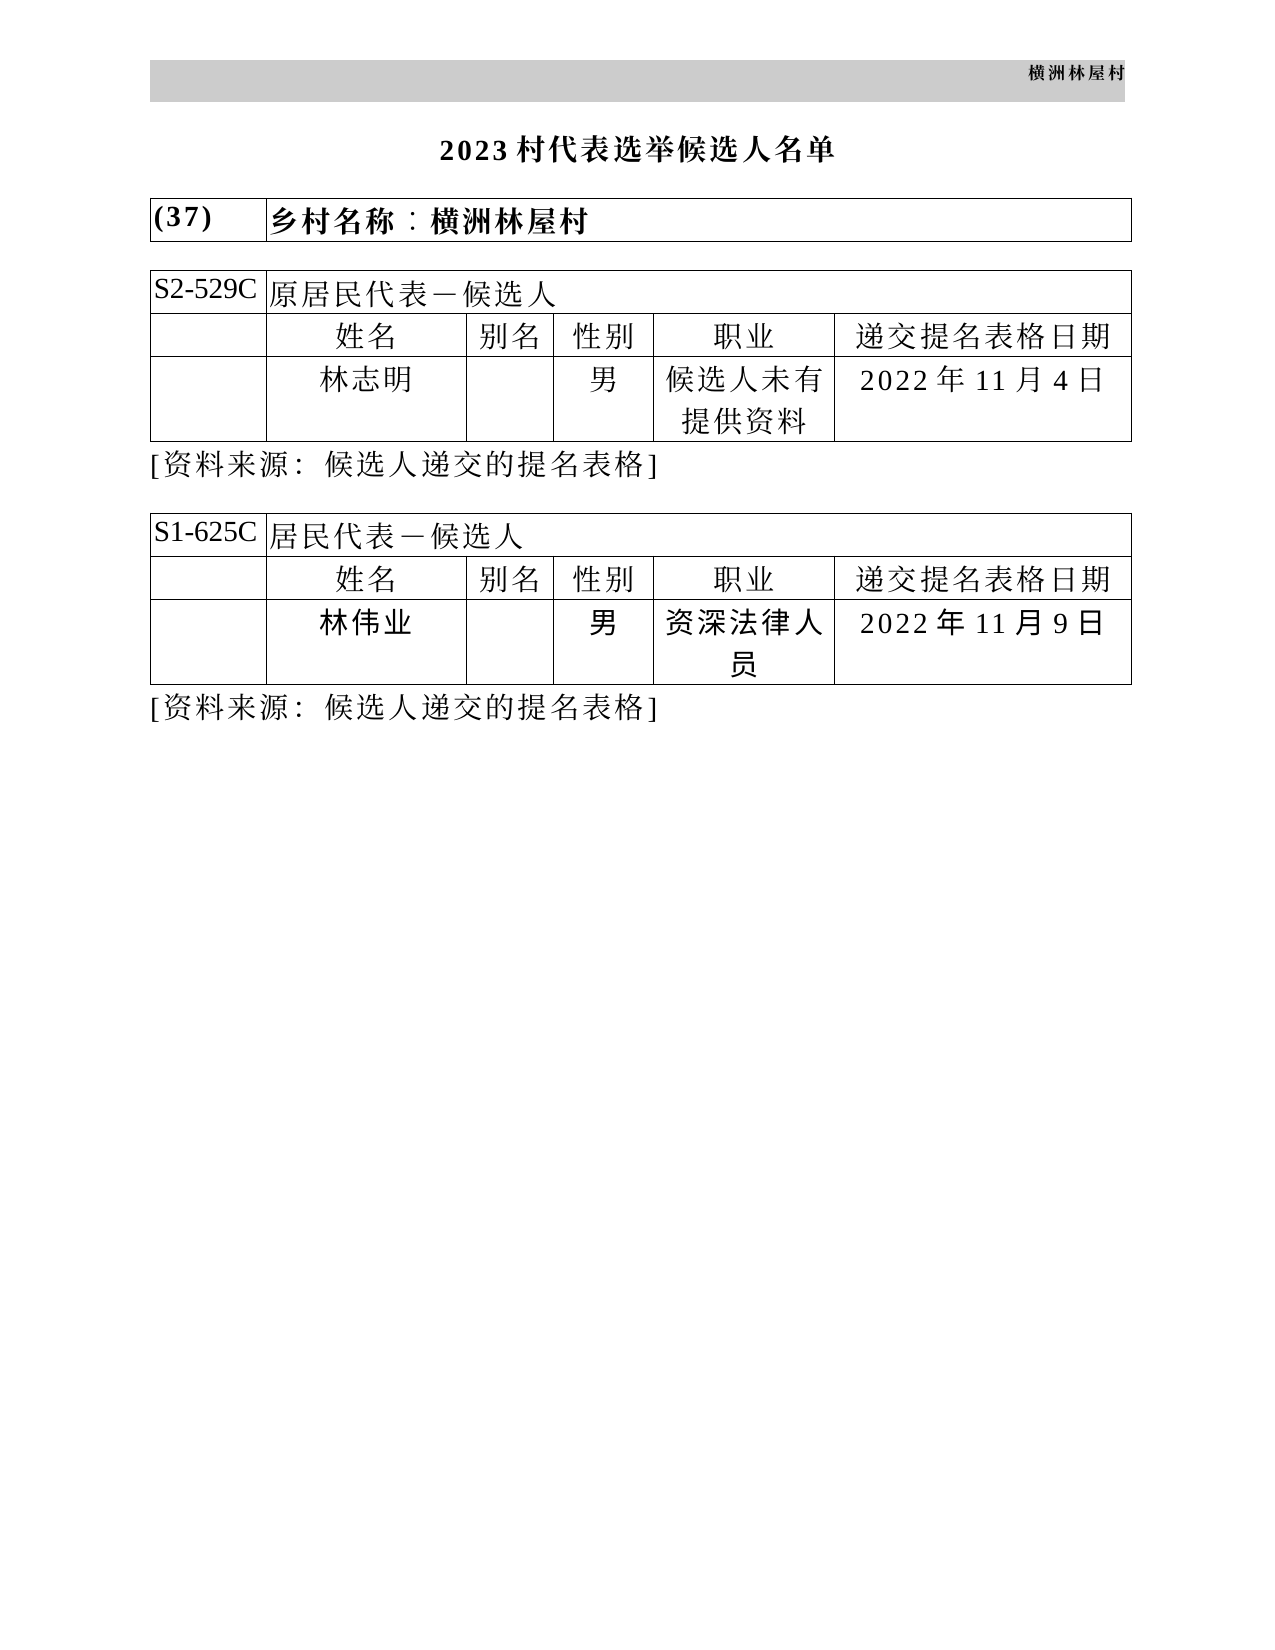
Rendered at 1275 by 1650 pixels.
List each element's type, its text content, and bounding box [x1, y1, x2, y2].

table_cell 2022年11月9日 [835, 600, 1131, 684]
table_cell 姓名 [267, 557, 466, 598]
table_cell [151, 357, 266, 441]
text [资料来源：候选人递交的提名表格] [150, 442, 1125, 484]
table_cell 林伟业 [267, 600, 466, 684]
table_cell [467, 357, 553, 441]
table_header 乡村名称︰横洲林屋村 [267, 199, 1131, 241]
text [资料来源：候选人递交的提名表格] [150, 685, 1125, 727]
table_cell 职业 [654, 314, 834, 356]
table_cell [467, 600, 553, 684]
table_cell 递交提名表格日期 [835, 557, 1131, 598]
table_header 原居民代表－候选人 [267, 271, 1131, 313]
table_cell 候选人未有提供资料 [654, 357, 834, 441]
table_cell 职业 [654, 557, 834, 598]
subtitle 横洲林屋村 [150, 60, 1125, 102]
table_cell 性别 [554, 557, 653, 598]
table_cell 性别 [554, 314, 653, 356]
table_cell [151, 600, 266, 684]
table_cell 姓名 [267, 314, 466, 356]
table_cell 林志明 [267, 357, 466, 441]
table_header S1-625C [151, 514, 266, 556]
table_cell 别名 [467, 557, 553, 598]
table_cell [151, 314, 266, 356]
table_cell 递交提名表格日期 [835, 314, 1131, 356]
table_cell [151, 557, 266, 598]
table_header S2-529C [151, 271, 266, 313]
table_cell 2022年11月4日 [835, 357, 1131, 441]
table_cell 资深法律人员 [654, 600, 834, 684]
table_cell 别名 [467, 314, 553, 356]
table_header (37) [151, 199, 266, 241]
text 2023村代表选举候选人名单 [150, 127, 1125, 169]
table_cell 男 [554, 600, 653, 684]
table_header 居民代表－候选人 [267, 514, 1131, 556]
table_cell 男 [554, 357, 653, 441]
